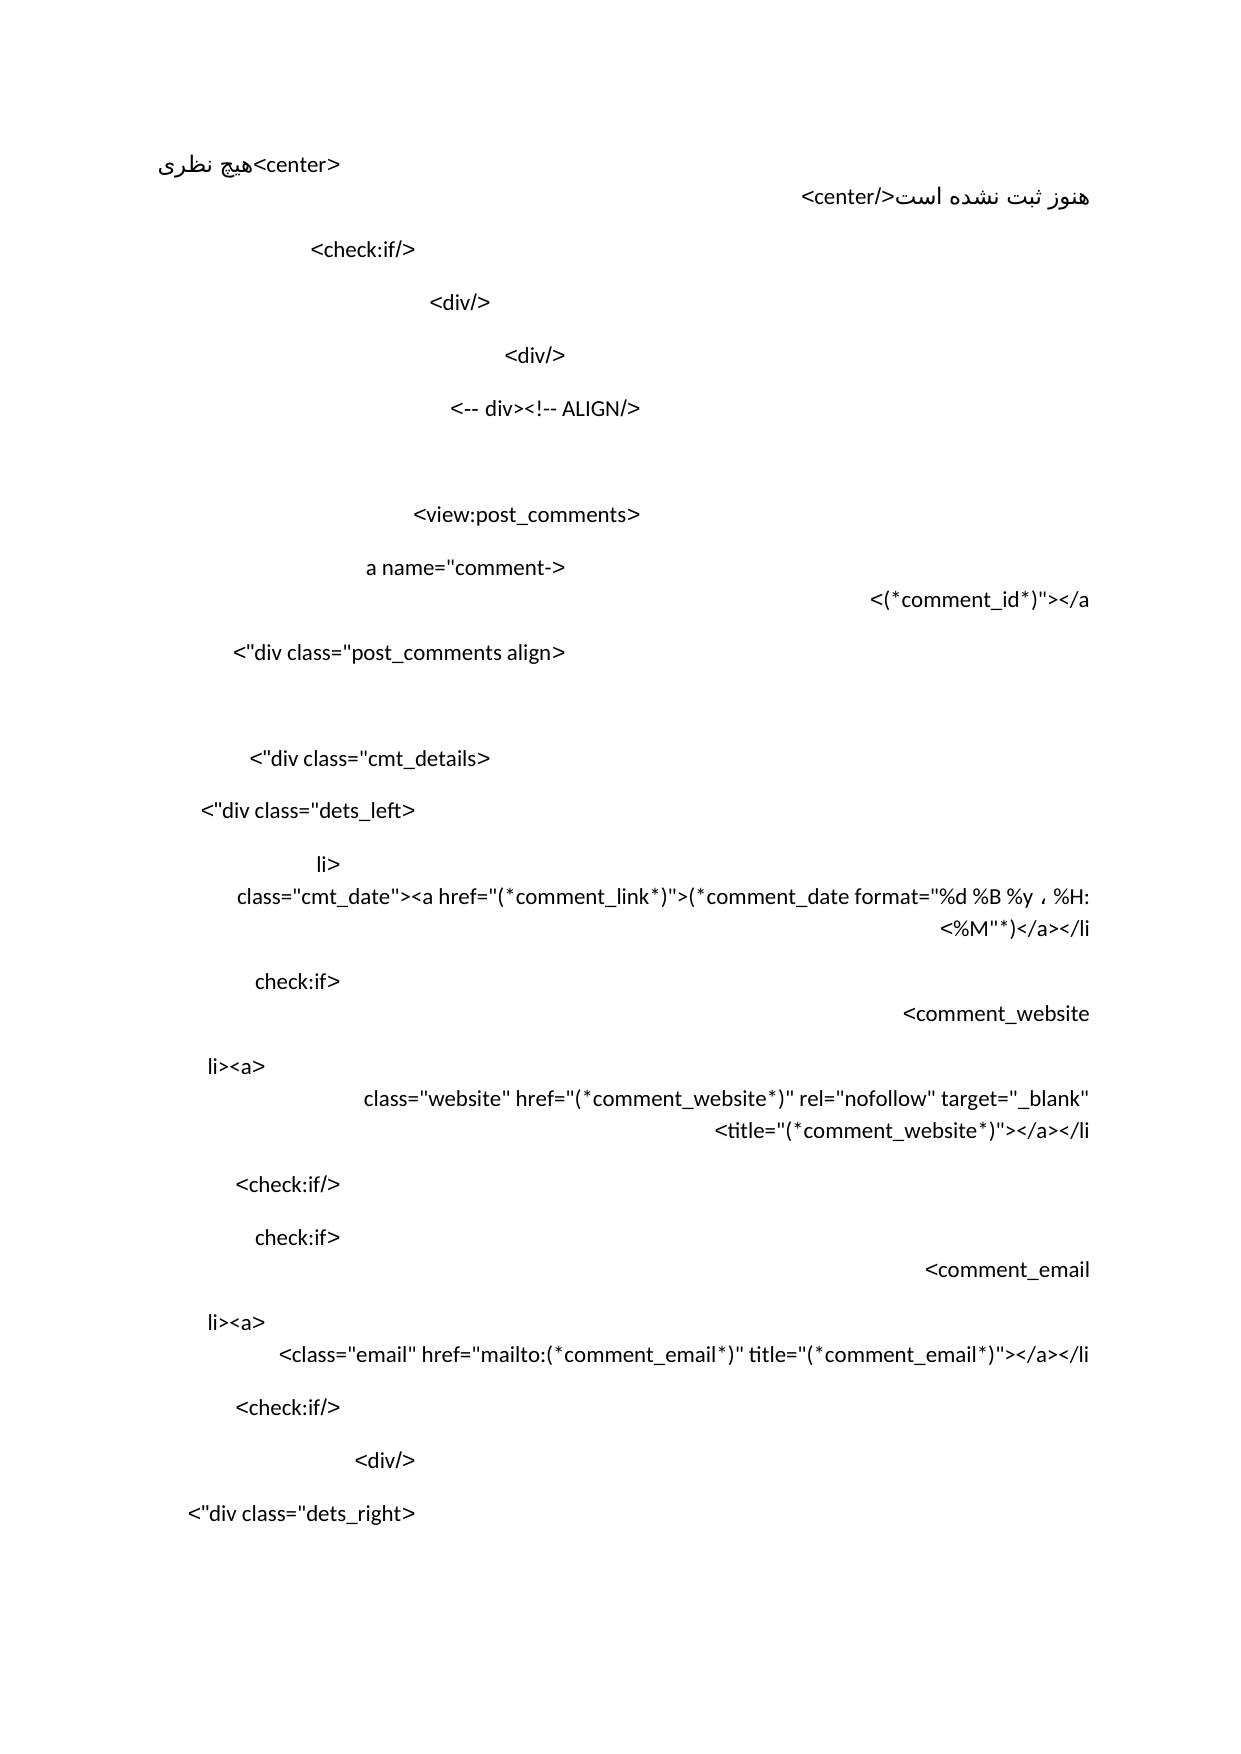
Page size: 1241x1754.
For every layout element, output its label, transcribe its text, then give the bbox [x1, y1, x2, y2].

text <div class="dets_right"> [150, 1499, 1090, 1527]
text <li class="cmt_date"><a href="(*comment_link*)">(*comment_date format="%d %B %y ، %H:%M"*)</a></li> [150, 850, 1090, 942]
text </div> [150, 288, 1090, 316]
text </check:if> [150, 1170, 1090, 1198]
text </div> [150, 341, 1090, 369]
text </check:if> [150, 235, 1090, 263]
text <li><a class="website" href="(*comment_website*)" rel="nofollow" target="_blank" title="(*comment_website*)"></a></li> [150, 1052, 1090, 1145]
text <check:if comment_website> [150, 967, 1090, 1027]
text <check:if comment_email> [150, 1223, 1090, 1283]
text <div class="dets_left"> [150, 797, 1090, 825]
text </check:if> [150, 1393, 1090, 1421]
text <li><a class="email" href="mailto:(*comment_email*)" title="(*comment_email*)"></a></li> [150, 1308, 1090, 1368]
text <center>هیچ نظری هنوز ثبت نشده است</center> [150, 150, 1090, 210]
text </div> [150, 1446, 1090, 1474]
text <view:post_comments> [150, 500, 1090, 528]
text <a name="comment-(*comment_id*)"></a> [150, 553, 1090, 613]
text <div class="cmt_details"> [150, 744, 1090, 772]
text <div class="post_comments align"> [150, 638, 1090, 666]
text </div><!-- ALIGN --> [150, 394, 1090, 422]
